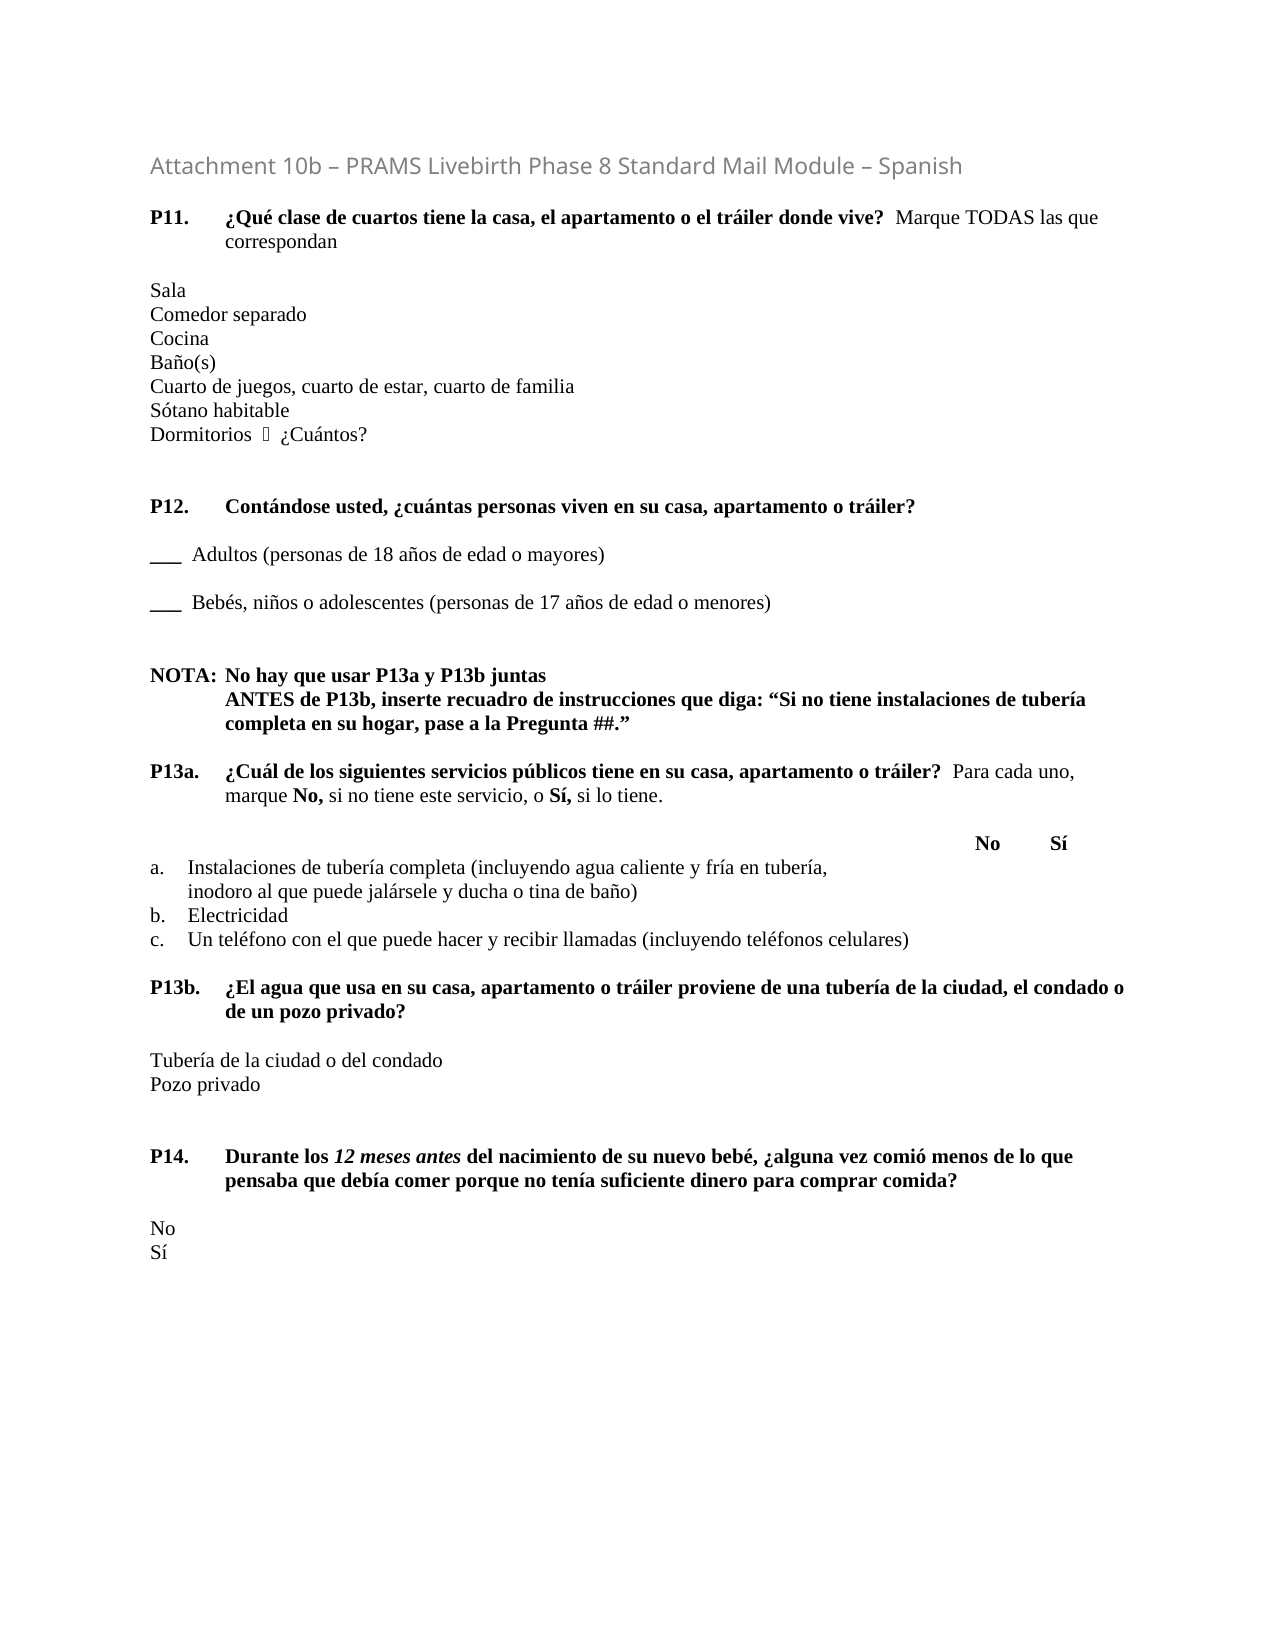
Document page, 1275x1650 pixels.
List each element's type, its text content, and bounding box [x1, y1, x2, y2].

text P12. Contándose usted, ¿cuántas personas viven en su casa, apartamento o tráiler? [150, 494, 1125, 518]
text a. Instalaciones de tubería completa (incluyendo agua caliente y fría en tubería, inodoro al que puede jalársele y ducha o tina de baño) [150, 855, 1125, 903]
text Comedor separado [150, 302, 1125, 326]
text Dormitorios ¿Cuántos? [150, 422, 1125, 446]
text P13a. ¿Cuál de los siguientes servicios públicos tiene en su casa, apartamento o tráiler? Para cada uno, marque No, si no tiene este servicio, o Sí, si lo tiene. [150, 759, 1125, 807]
text NOTA: No hay que usar P13a y P13b juntas [150, 662, 1125, 687]
text No [150, 1216, 1125, 1240]
text Pozo privado [150, 1072, 1125, 1096]
text c. Un teléfono con el que puede hacer y recibir llamadas (incluyendo teléfonos celulares) [150, 927, 1125, 951]
text Cuarto de juegos, cuarto de estar, cuarto de familia [150, 374, 1125, 398]
text No Sí [150, 831, 1125, 855]
text ___ Bebés, niños o adolescentes (personas de 17 años de edad o menores) [150, 590, 1125, 614]
text Sala [150, 277, 1125, 302]
text Tubería de la ciudad o del condado [150, 1047, 1125, 1072]
text P14. Durante los 12 meses antes del nacimiento de su nuevo bebé, ¿alguna vez comió menos de lo que pensaba que debía comer porque no tenía suficiente dinero para comprar comida? [150, 1144, 1125, 1192]
text Sótano habitable [150, 398, 1125, 422]
text Baño(s) [150, 350, 1125, 374]
text Sí [150, 1240, 1125, 1264]
text P11. ¿Qué clase de cuartos tiene la casa, el apartamento o el tráiler donde vive? Marque TODAS las que correspondan [150, 205, 1125, 253]
text ___ Adultos (personas de 18 años de edad o mayores) [150, 542, 1125, 566]
text b. Electricidad [150, 903, 1125, 927]
text ANTES de P13b, inserte recuadro de instrucciones que diga: “Si no tiene instalaciones de tubería completa en su hogar, pase a la Pregunta ##.” [225, 687, 1125, 735]
text Cocina [150, 326, 1125, 350]
text P13b. ¿El agua que usa en su casa, apartamento o tráiler proviene de una tubería de la ciudad, el condado o de un pozo privado? [150, 975, 1125, 1023]
